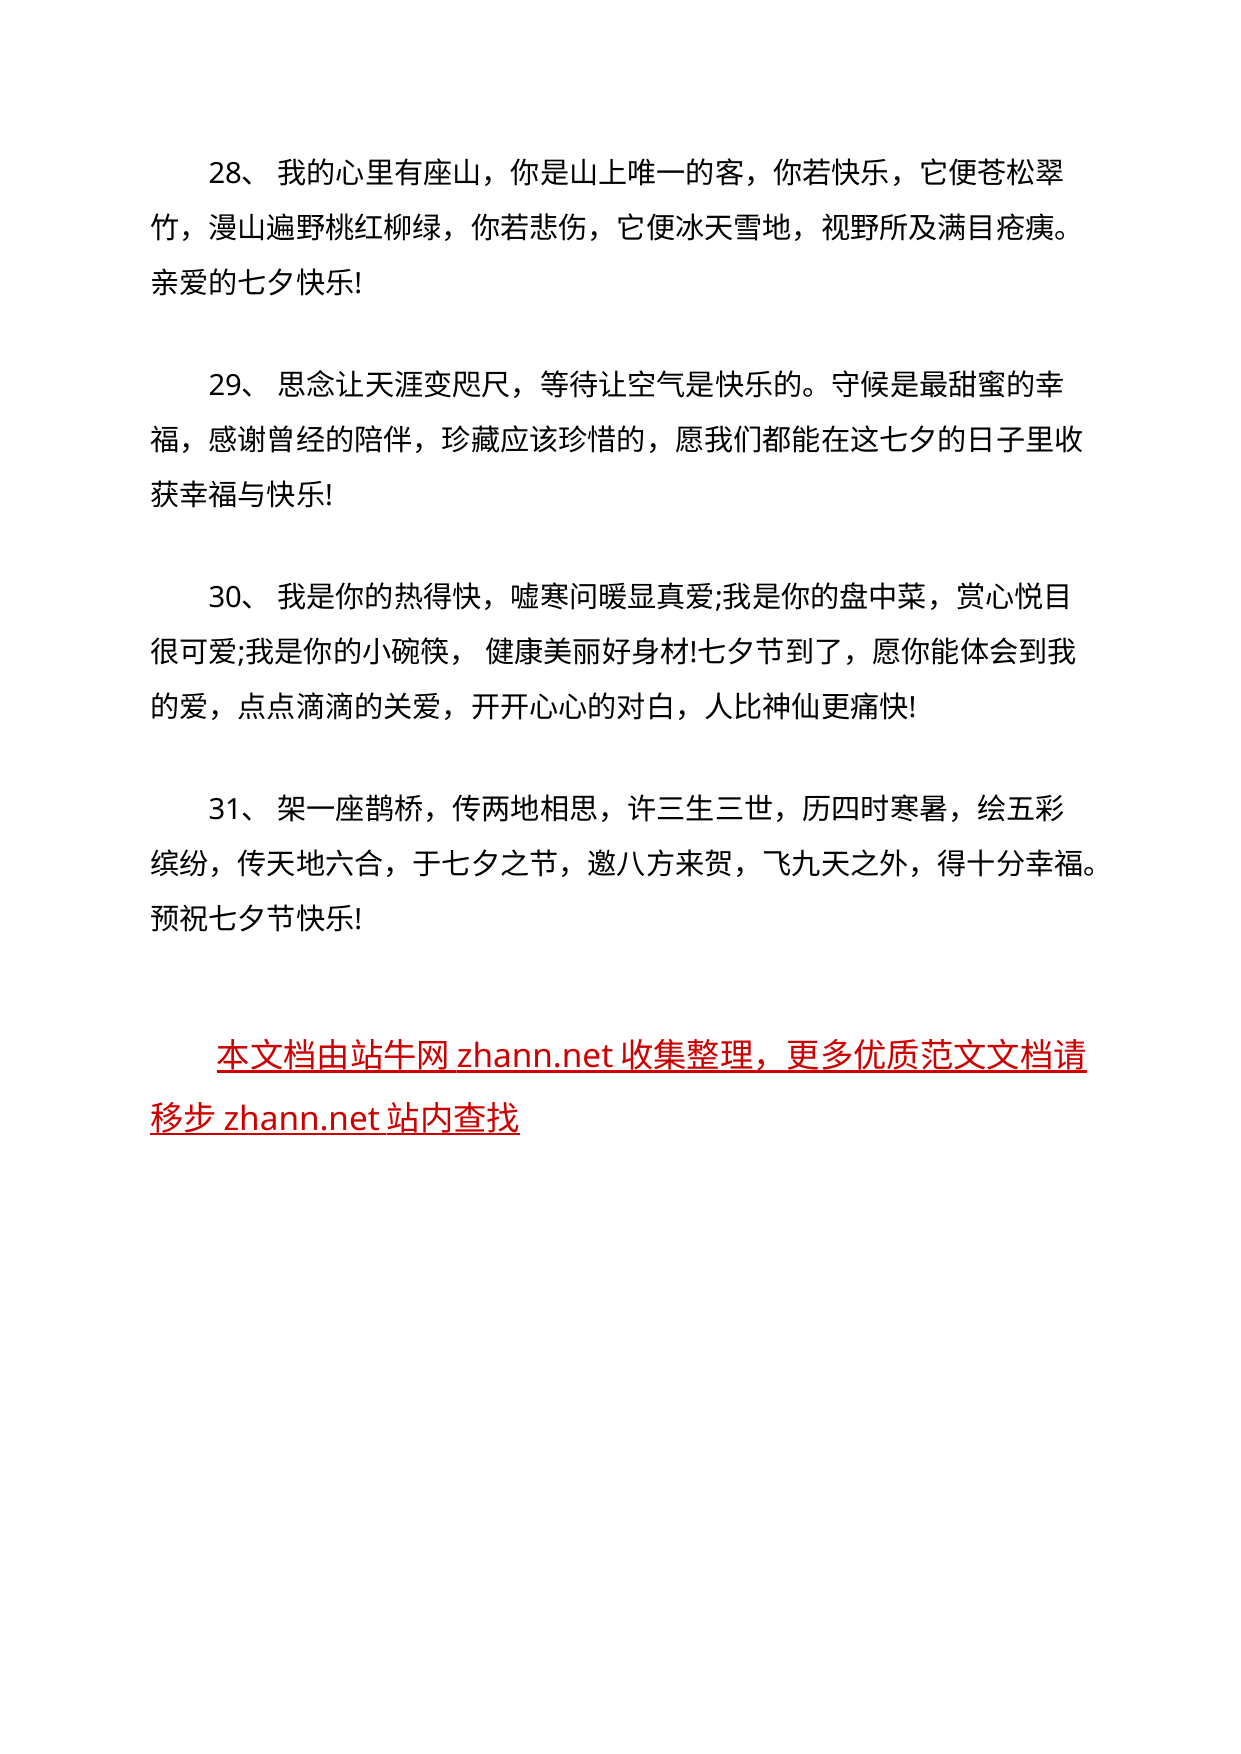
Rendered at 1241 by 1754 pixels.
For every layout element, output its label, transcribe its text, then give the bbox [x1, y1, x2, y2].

text 本文档由站牛网zhann.net收集整理，更多优质范文文档请移步zhann.net站内查找 [150, 1029, 1090, 1140]
text 28、 我的心里有座山，你是山上唯一的客，你若快乐，它便苍松翠竹，漫山遍野桃红柳绿，你若悲伤，它便冰天雪地，视野所及满目疮痍。亲爱的七夕快乐! [150, 150, 1090, 302]
text 31、 架一座鹊桥，传两地相思，许三生三世，历四时寒暑，绘五彩缤纷，传天地六合，于七夕之节，邀八方来贺，飞九天之外，得十分幸福。预祝七夕节快乐! [150, 786, 1090, 938]
text 30、 我是你的热得快，嘘寒问暖显真爱;我是你的盘中菜，赏心悦目很可爱;我是你的小碗筷， 健康美丽好身材!七夕节到了，愿你能体会到我的爱，点点滴滴的关爱，开开心心的对白，人比神仙更痛快! [150, 574, 1090, 726]
text 29、 思念让天涯变咫尺，等待让空气是快乐的。守候是最甜蜜的幸福，感谢曾经的陪伴，珍藏应该珍惜的，愿我们都能在这七夕的日子里收获幸福与快乐! [150, 362, 1090, 514]
